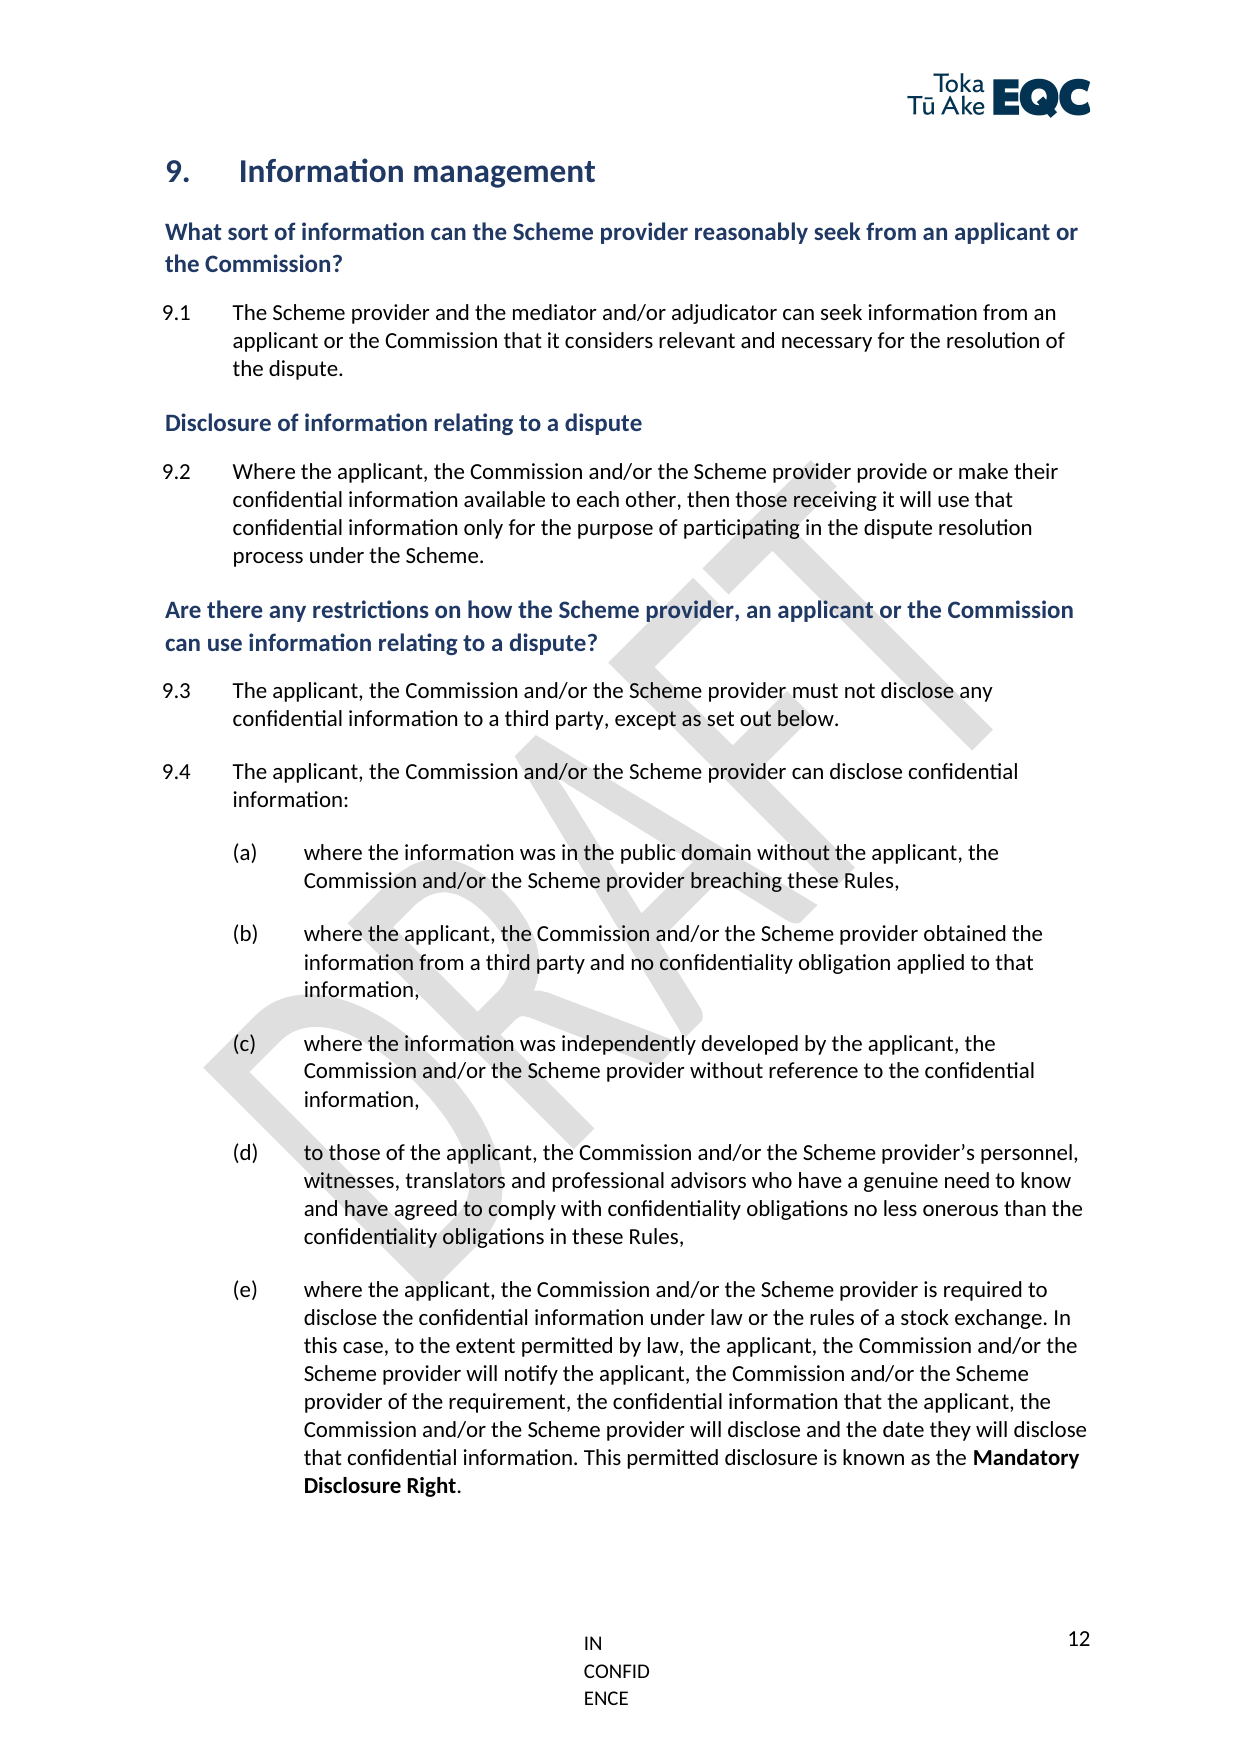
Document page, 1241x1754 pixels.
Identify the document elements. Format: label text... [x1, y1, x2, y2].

subtitle The applicant, the Commission and/or the Scheme provider must not disclose any confidential information to a third party, except as set out below. [162, 676, 1090, 732]
subtitle where the information was in the public domain without the applicant, the Commission and/or the Scheme provider breaching these Rules, [232, 838, 1090, 894]
picture [907, 73, 1091, 118]
subtitle Disclosure of information relating to a dispute [165, 407, 1090, 438]
subtitle where the applicant, the Commission and/or the Scheme provider obtained the information from a third party and no confidentiality obligation applied to that information, [232, 919, 1090, 1004]
subtitle Information management [165, 150, 1090, 191]
subtitle The Scheme provider and the mediator and/or adjudicator can seek information from an applicant or the Commission that it considers relevant and necessary for the resolution of the dispute. [162, 298, 1090, 382]
subtitle What sort of information can the Scheme provider reasonably seek from an applicant or the Commission? [165, 216, 1090, 279]
subtitle Where the applicant, the Commission and/or the Scheme provider provide or make their confidential information available to each other, then those receiving it will use that confidential information only for the purpose of participating in the dispute resolution process under the Scheme. [162, 457, 1090, 569]
subtitle where the information was independently developed by the applicant, the Commission and/or the Scheme provider without reference to the confidential information, [232, 1029, 1090, 1113]
subtitle The applicant, the Commission and/or the Scheme provider can disclose confidential information: [162, 757, 1090, 813]
subtitle Are there any restrictions on how the Scheme provider, an applicant or the Commission can use information relating to a dispute? [165, 594, 1090, 657]
subtitle where the applicant, the Commission and/or the Scheme provider is required to disclose the confidential information under law or the rules of a stock exchange. In this case, to the extent permitted by law, the applicant, the Commission and/or the Scheme provider will notify the applicant, the Commission and/or the Scheme provider of the requirement, the confidential information that the applicant, the Commission and/or the Scheme provider will disclose and the date they will disclose that confidential information. This permitted disclosure is known as the Mandatory Disclosure Right. [232, 1275, 1090, 1499]
subtitle to those of the applicant, the Commission and/or the Scheme provider’s personnel, witnesses, translators and professional advisors who have a genuine need to know and have agreed to comply with confidentiality obligations no less onerous than the confidentiality obligations in these Rules, [232, 1138, 1090, 1250]
